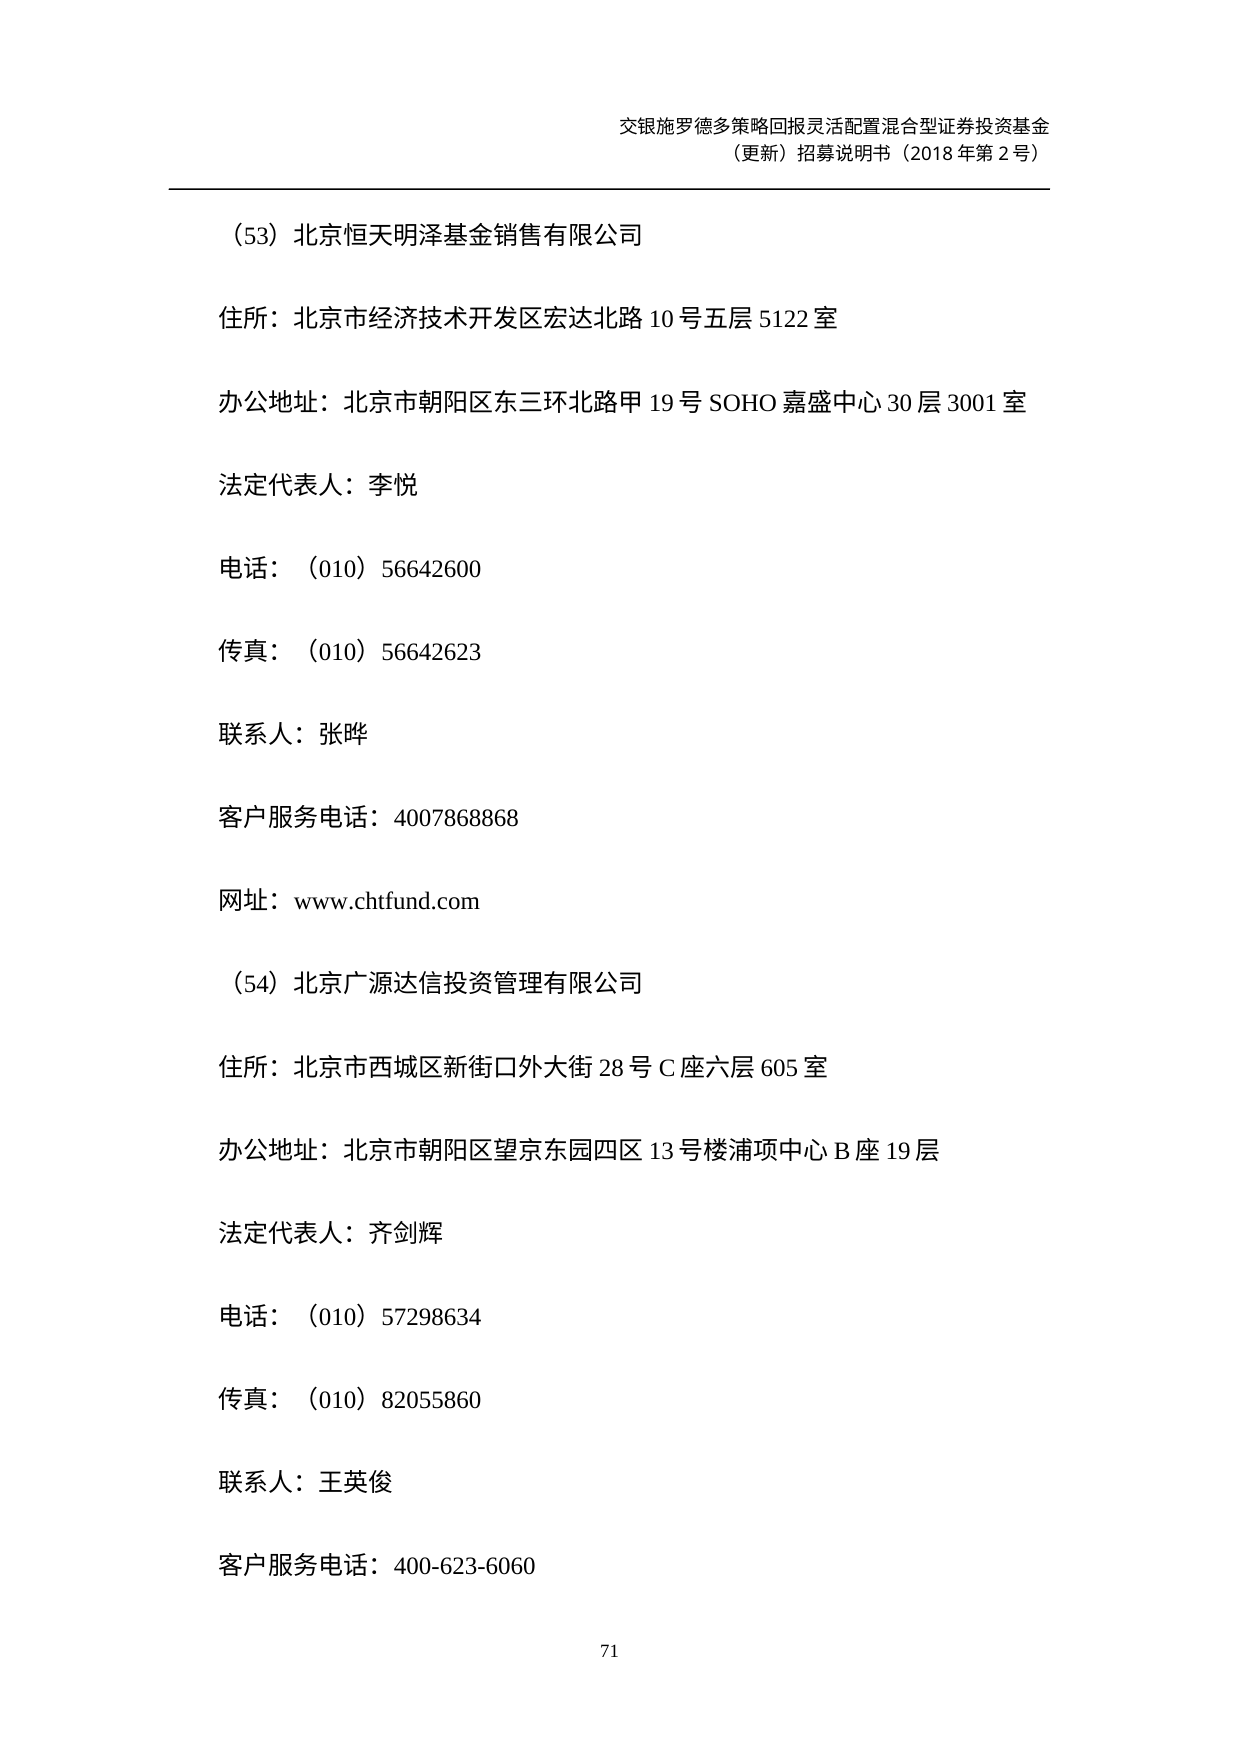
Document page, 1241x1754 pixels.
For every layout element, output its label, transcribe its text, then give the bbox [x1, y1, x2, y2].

text 办公地址：北京市朝阳区东三环北路甲19号SOHO嘉盛中心30层3001室 [169, 368, 1050, 433]
text 电话：（010）56642600 [169, 534, 1050, 599]
text （54）北京广源达信投资管理有限公司 [169, 949, 1050, 1014]
text 住所：北京市西城区新街口外大街28号C座六层605室 [169, 1033, 1050, 1098]
text 联系人：张晔 [169, 700, 1050, 765]
text 法定代表人：李悦 [169, 451, 1050, 516]
text 客户服务电话：4007868868 [169, 783, 1050, 848]
text 客户服务电话：400-623-6060 [169, 1531, 1050, 1596]
text 传真：（010）56642623 [169, 617, 1050, 682]
text 传真：（010）82055860 [169, 1365, 1050, 1430]
text 办公地址：北京市朝阳区望京东园四区13号楼浦项中心B座19层 [169, 1116, 1050, 1181]
text 联系人：王英俊 [169, 1448, 1050, 1513]
text 住所：北京市经济技术开发区宏达北路10号五层5122室 [169, 284, 1050, 349]
text 法定代表人：齐剑辉 [169, 1199, 1050, 1264]
text 网址：www.chtfund.com [169, 866, 1050, 931]
text 电话：（010）57298634 [169, 1282, 1050, 1347]
text （53）北京恒天明泽基金销售有限公司 [169, 201, 1050, 266]
